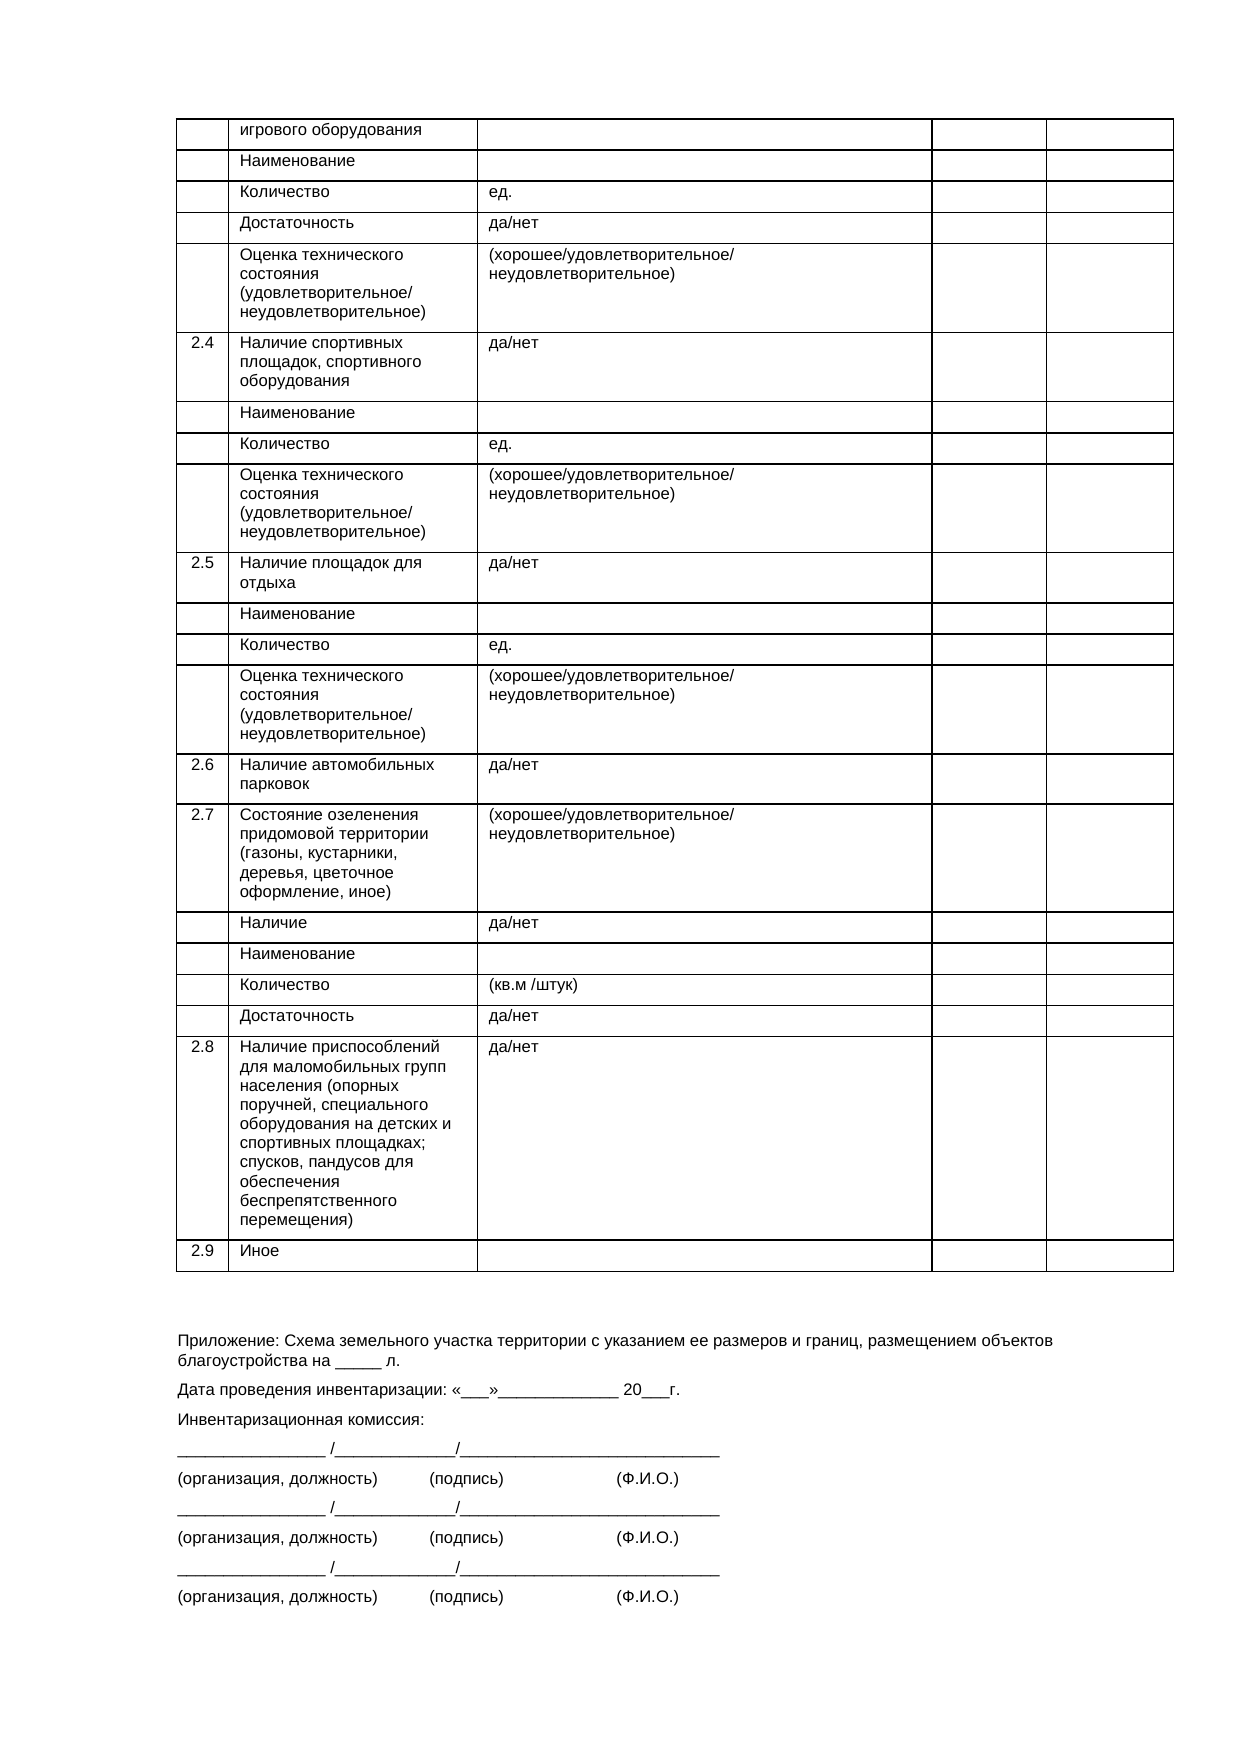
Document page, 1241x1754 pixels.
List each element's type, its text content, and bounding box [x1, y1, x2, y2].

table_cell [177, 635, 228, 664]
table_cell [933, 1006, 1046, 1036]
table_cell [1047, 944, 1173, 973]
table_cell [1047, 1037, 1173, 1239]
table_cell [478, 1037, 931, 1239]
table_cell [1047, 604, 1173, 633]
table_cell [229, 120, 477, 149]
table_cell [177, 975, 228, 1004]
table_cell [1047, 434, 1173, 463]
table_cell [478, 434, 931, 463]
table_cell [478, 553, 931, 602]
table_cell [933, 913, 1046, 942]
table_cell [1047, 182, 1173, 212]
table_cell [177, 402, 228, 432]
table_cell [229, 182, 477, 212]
text (организация, должность) (подпись) (Ф.И.О.) [177, 1587, 1152, 1606]
text (организация, должность) (подпись) (Ф.И.О.) [177, 1469, 1152, 1488]
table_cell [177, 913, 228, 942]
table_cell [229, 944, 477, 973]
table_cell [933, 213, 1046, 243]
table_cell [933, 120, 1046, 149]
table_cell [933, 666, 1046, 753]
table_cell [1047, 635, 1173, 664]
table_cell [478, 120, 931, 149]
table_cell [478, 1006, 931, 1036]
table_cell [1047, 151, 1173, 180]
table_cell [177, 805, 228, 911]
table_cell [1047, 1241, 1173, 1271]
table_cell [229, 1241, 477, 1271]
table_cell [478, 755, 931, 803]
text ________________ /_____________/____________________________ [177, 1557, 1152, 1577]
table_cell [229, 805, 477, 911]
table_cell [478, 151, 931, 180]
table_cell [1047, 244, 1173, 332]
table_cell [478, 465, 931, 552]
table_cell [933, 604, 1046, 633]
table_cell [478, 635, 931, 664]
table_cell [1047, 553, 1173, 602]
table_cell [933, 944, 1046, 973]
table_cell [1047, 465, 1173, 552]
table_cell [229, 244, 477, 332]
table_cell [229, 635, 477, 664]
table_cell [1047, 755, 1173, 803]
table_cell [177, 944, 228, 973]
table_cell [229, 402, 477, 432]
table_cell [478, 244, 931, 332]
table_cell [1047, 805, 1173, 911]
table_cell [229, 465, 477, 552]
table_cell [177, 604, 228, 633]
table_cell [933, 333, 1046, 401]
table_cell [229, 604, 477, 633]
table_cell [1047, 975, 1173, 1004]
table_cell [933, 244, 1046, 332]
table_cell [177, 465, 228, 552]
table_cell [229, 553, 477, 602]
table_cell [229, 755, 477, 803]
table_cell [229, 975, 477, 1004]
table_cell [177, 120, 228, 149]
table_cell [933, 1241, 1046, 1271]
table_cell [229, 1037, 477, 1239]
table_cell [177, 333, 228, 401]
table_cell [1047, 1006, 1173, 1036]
text Приложение: Схема земельного участка территории с указанием ее размеров и границ, размещением объектов благоустройства на _____ л. [177, 1331, 1152, 1369]
text ________________ /_____________/____________________________ [177, 1439, 1152, 1458]
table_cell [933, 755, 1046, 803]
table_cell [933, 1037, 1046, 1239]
text ________________ /_____________/____________________________ [177, 1498, 1152, 1517]
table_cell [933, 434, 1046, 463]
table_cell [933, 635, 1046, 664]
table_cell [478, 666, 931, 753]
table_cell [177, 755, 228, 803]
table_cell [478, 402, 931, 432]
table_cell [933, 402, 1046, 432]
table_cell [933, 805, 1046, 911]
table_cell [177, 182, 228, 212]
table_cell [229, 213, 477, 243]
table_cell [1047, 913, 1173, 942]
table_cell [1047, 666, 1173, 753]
text Инвентаризационная комиссия: [177, 1409, 1152, 1429]
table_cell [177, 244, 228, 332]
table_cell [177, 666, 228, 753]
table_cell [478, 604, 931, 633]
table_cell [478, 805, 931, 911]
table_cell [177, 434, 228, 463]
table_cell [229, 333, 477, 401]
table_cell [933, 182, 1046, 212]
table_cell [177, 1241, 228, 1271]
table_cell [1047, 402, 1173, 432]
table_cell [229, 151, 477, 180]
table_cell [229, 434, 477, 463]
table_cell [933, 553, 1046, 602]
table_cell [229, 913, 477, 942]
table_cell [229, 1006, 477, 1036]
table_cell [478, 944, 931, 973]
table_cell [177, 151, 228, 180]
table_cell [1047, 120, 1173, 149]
text Дата проведения инвентаризации: «___»_____________ 20___г. [177, 1380, 1152, 1399]
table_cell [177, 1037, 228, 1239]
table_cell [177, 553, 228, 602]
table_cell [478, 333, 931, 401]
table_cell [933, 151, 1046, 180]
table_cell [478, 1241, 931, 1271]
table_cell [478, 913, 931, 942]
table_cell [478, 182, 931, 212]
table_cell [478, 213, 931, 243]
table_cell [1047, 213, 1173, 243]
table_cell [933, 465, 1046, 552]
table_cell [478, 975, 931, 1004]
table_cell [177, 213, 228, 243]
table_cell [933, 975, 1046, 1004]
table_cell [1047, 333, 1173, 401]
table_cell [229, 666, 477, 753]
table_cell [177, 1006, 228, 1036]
text (организация, должность) (подпись) (Ф.И.О.) [177, 1528, 1152, 1547]
